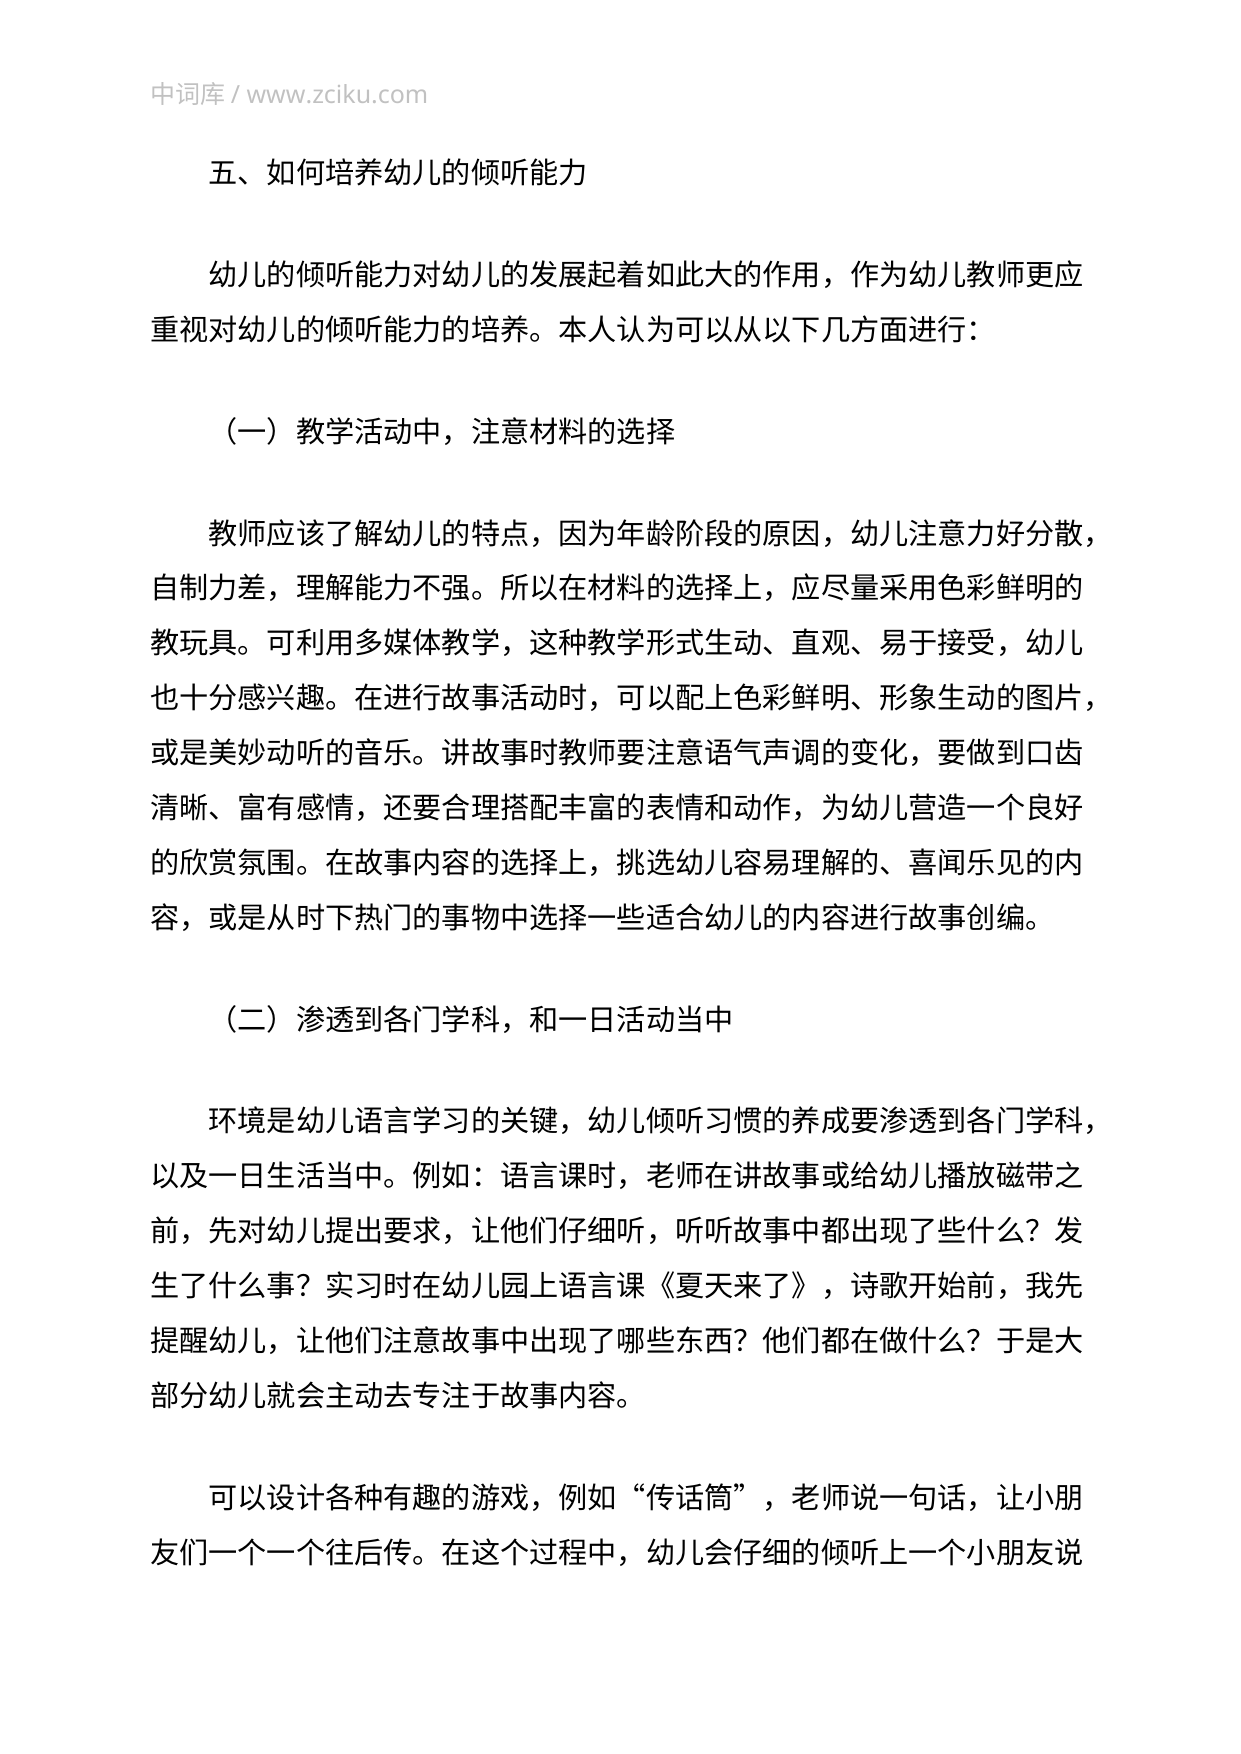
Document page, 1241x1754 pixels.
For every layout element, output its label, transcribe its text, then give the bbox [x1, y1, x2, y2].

text 环境是幼儿语言学习的关键，幼儿倾听习惯的养成要渗透到各门学科，以及一日生活当中。例如：语言课时，老师在讲故事或给幼儿播放磁带之前，先对幼儿提出要求，让他们仔细听，听听故事中都出现了些什么？发生了什么事？实习时在幼儿园上语言课《夏天来了》，诗歌开始前，我先提醒幼儿，让他们注意故事中出现了哪些东西？他们都在做什么？于是大部分幼儿就会主动去专注于故事内容。 [150, 1098, 1090, 1415]
text 教师应该了解幼儿的特点，因为年龄阶段的原因，幼儿注意力好分散，自制力差，理解能力不强。所以在材料的选择上，应尽量采用色彩鲜明的教玩具。可利用多媒体教学，这种教学形式生动、直观、易于接受，幼儿也十分感兴趣。在进行故事活动时，可以配上色彩鲜明、形象生动的图片，或是美妙动听的音乐。讲故事时教师要注意语气声调的变化，要做到口齿清晰、富有感情，还要合理搭配丰富的表情和动作，为幼儿营造一个良好的欣赏氛围。在故事内容的选择上，挑选幼儿容易理解的、喜闻乐见的内容，或是从时下热门的事物中选择一些适合幼儿的内容进行故事创编。 [150, 510, 1090, 937]
text 五、如何培养幼儿的倾听能力 [150, 150, 1090, 192]
text 幼儿的倾听能力对幼儿的发展起着如此大的作用，作为幼儿教师更应重视对幼儿的倾听能力的培养。本人认为可以从以下几方面进行： [150, 252, 1090, 349]
text （一）教学活动中，注意材料的选择 [150, 408, 1090, 451]
text （二）渗透到各门学科，和一日活动当中 [150, 996, 1090, 1038]
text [150, 1474, 1090, 1571]
